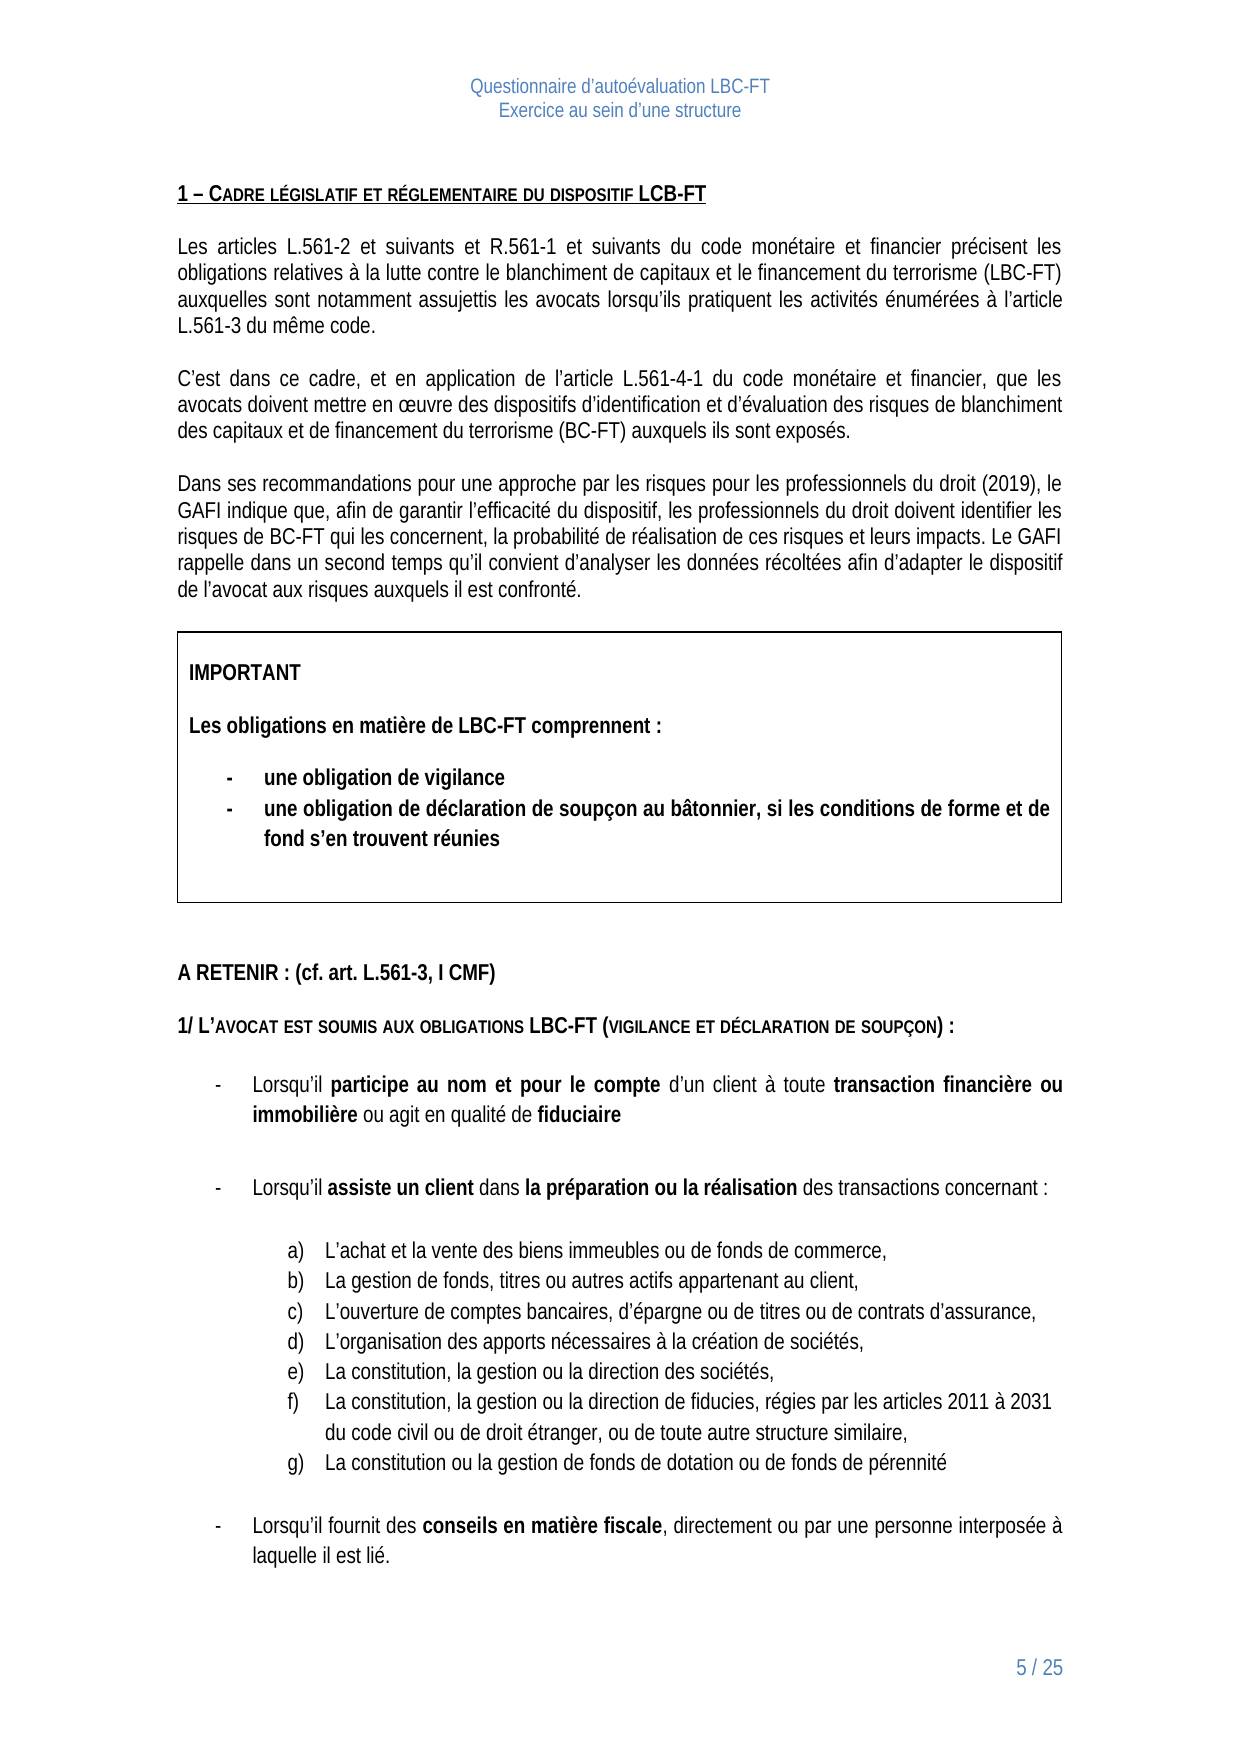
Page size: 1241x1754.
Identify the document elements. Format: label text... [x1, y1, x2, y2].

list L’achat et la vente des biens immeubles ou de fonds de commerce, [287, 1237, 1063, 1264]
text Dans ses recommandations pour une approche par les risques pour les professionnels du droit (2019), le GAFI indique que, afin de garantir l’efficacité du dispositif, les professionnels du droit doivent identifier les risques de BC-FT qui les concernent, la probabilité de réalisation de ces risques et leurs impacts. Le GAFI rappelle dans un second temps qu’il convient d’analyser les données récoltées afin d’adapter le dispositif de l’avocat aux risques auxquels il est confronté. [177, 470, 1063, 602]
text A RETENIR : (cf. art. L.561-3, I CMF) [177, 959, 1063, 985]
text Les articles L.561-2 et suivants et R.561-1 et suivants du code monétaire et financier précisent les obligations relatives à la lutte contre le blanchiment de capitaux et le financement du terrorisme (LBC-FT) auxquelles sont notamment assujettis les avocats lorsqu’ils pratiquent les activités énumérées à l’article L.561-3 du même code. [177, 233, 1063, 338]
text 1/ L’avocat est soumis aux obligations LBC-FT (vigilance et déclaration de soupçon) : [177, 1012, 1063, 1038]
table_header IMPORTANT Les obligations en matière de LBC-FT comprennent : une obligation de vigilance une obligation de déclaration de soupçon au bâtonnier, si les conditions de forme et de fond s’en trouvent réunies [178, 633, 1061, 902]
text C’est dans ce cadre, et en application de l’article L.561-4-1 du code monétaire et financier, que les avocats doivent mettre en œuvre des dispositifs d’identification et d’évaluation des risques de blanchiment des capitaux et de financement du terrorisme (BC-FT) auxquels ils sont exposés. [177, 365, 1063, 444]
list L’ouverture de comptes bancaires, d’épargne ou de titres ou de contrats d’assurance, [287, 1298, 1063, 1324]
list La constitution ou la gestion de fonds de dotation ou de fonds de pérennité [287, 1449, 1063, 1475]
list Lorsqu’il participe au nom et pour le compte d’un client à toute transaction financière ou immobilière ou agit en qualité de fiduciaire [206, 1069, 1071, 1129]
list Lorsqu’il fournit des conseils en matière fiscale, directement ou par une personne interposée à laquelle il est lié. [206, 1510, 1071, 1571]
list Lorsqu’il assiste un client dans la préparation ou la réalisation des transactions concernant : [206, 1172, 1071, 1202]
list La constitution, la gestion ou la direction des sociétés, [287, 1358, 1063, 1384]
list La gestion de fonds, titres ou autres actifs appartenant au client, [287, 1267, 1063, 1294]
text 1 – Cadre législatif et réglementaire du dispositif LCB-FT [169, 178, 1071, 207]
list L’organisation des apports nécessaires à la création de sociétés, [287, 1328, 1063, 1354]
list La constitution, la gestion ou la direction de fiducies, régies par les articles 2011 à 2031 du code civil ou de droit étranger, ou de toute autre structure similaire, [287, 1388, 1063, 1445]
